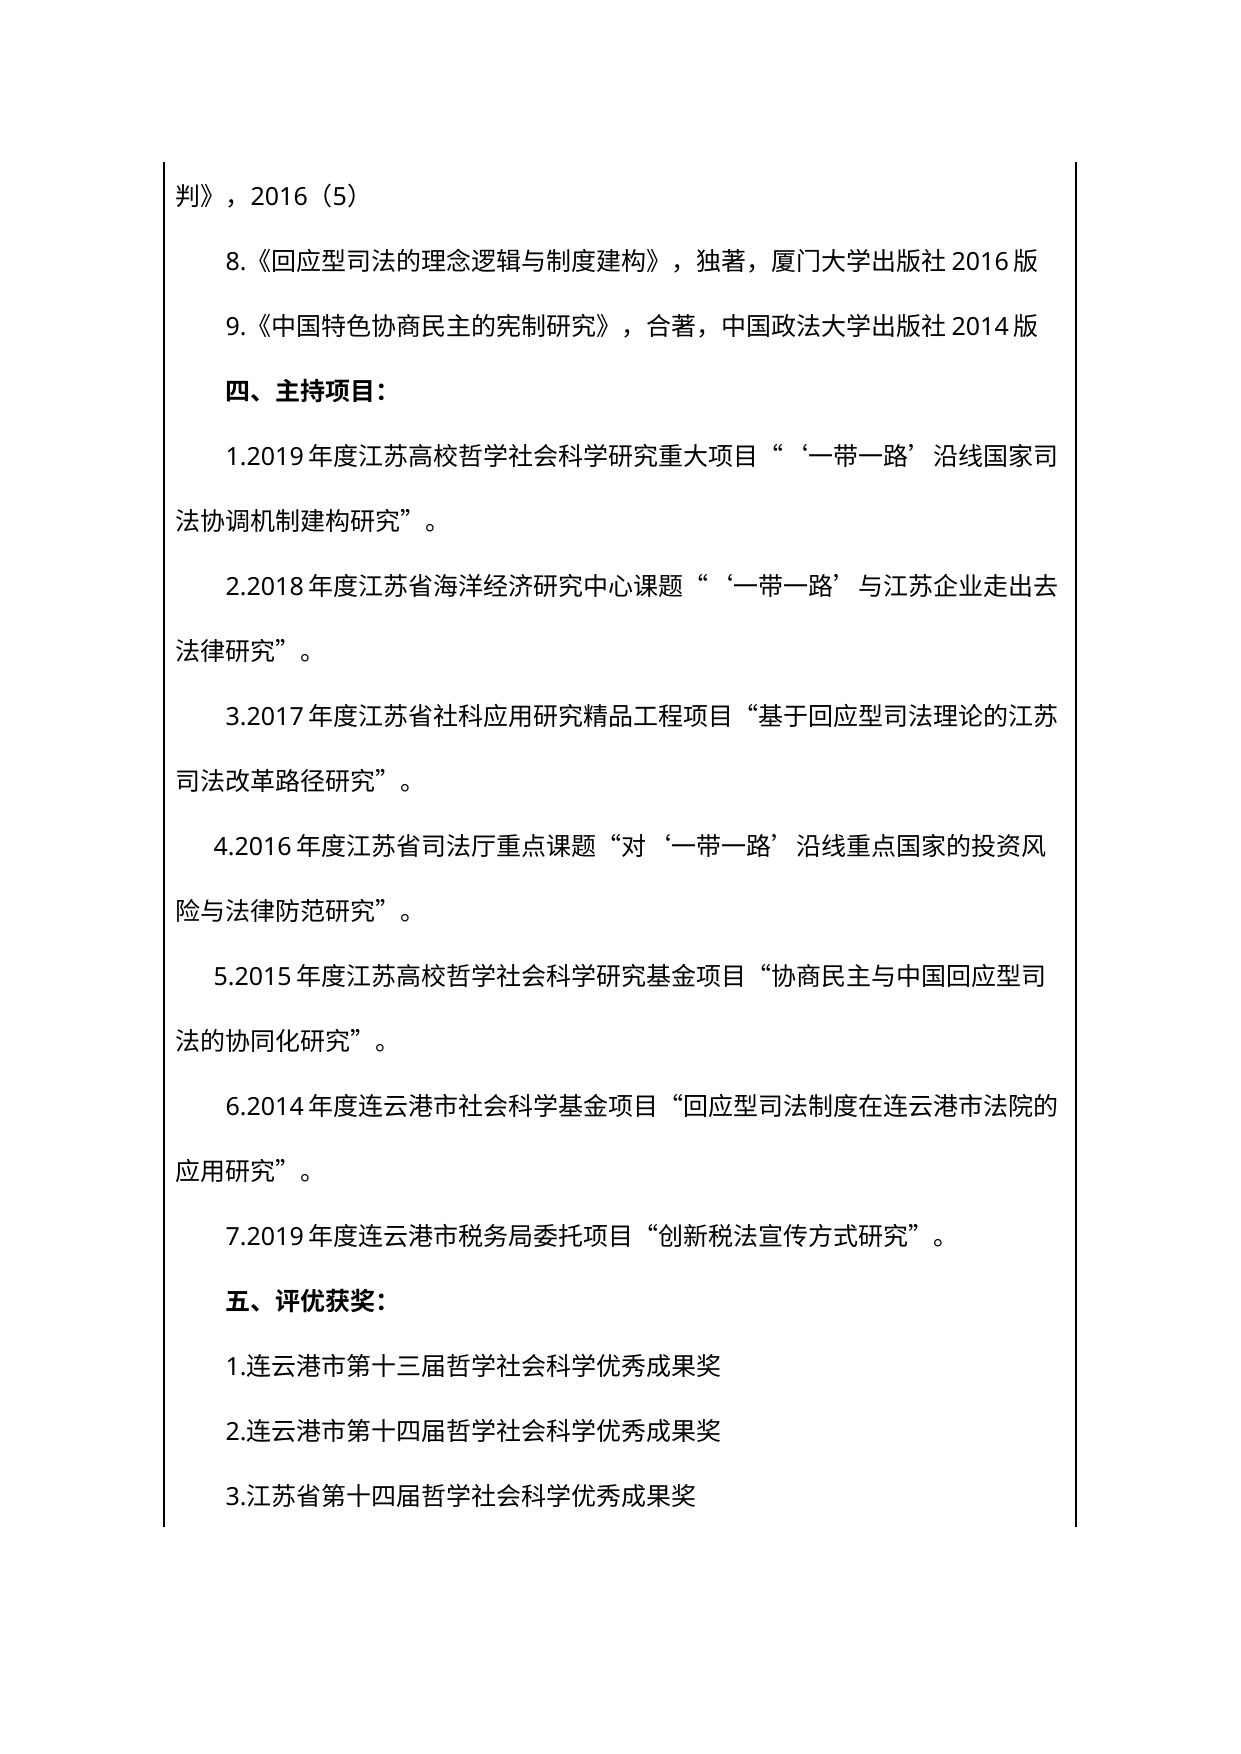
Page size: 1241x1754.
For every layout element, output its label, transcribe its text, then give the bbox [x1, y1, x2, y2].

table_cell 8.《回应型司法的理念逻辑与制度建构》，独著，厦门大学出版社2016版 9.《中国特色协商民主的宪制研究》，合著，中国政法大学出版社2014版 [165, 227, 1075, 357]
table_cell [165, 162, 1075, 227]
table_cell 四、主持项目： 1.2019年度江苏高校哲学社会科学研究重大项目“‘一带一路’沿线国家司法协调机制建构研究”。 2.2018年度江苏省海洋经济研究中心课题“‘一带一路’与江苏企业走出去法律研究”。 3.2017年度江苏省社科应用研究精品工程项目“基于回应型司法理论的江苏司法改革路径研究”。 4.2016年度江苏省司法厅重点课题“对‘一带一路’沿线重点国家的投资风险与法律防范研究”。 5.2015年度江苏高校哲学社会科学研究基金项目“协商民主与中国回应型司法的协同化研究”。 6.2014年度连云港市社会科学基金项目“回应型司法制度在连云港市法院的应用研究”。 7.2019年度连云港市税务局委托项目“创新税法宣传方式研究”。 [165, 357, 1075, 1267]
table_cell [165, 1267, 1075, 1527]
